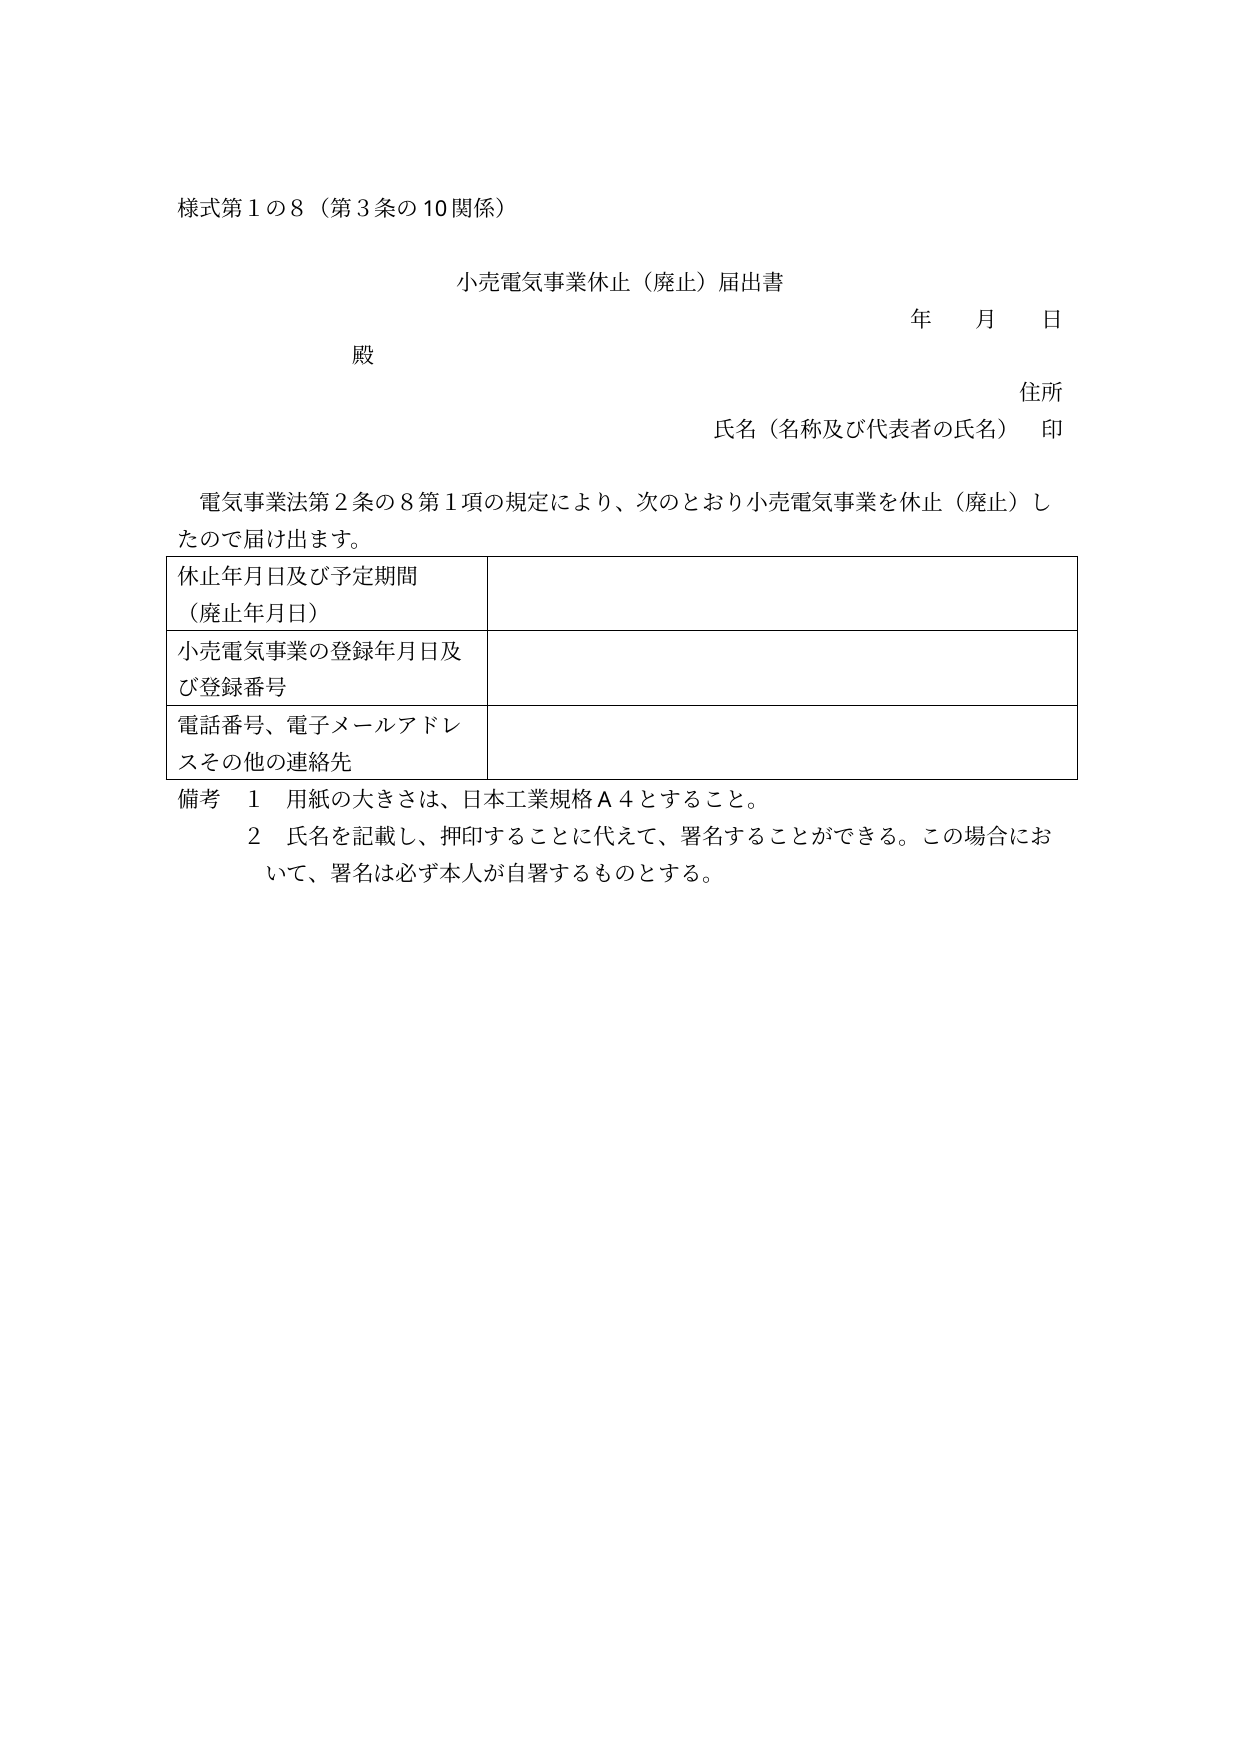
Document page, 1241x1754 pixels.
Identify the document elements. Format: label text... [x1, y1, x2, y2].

text 電気事業法第２条の８第１項の規定により、次のとおり小売電気事業を休止（廃止）したので届け出ます。 [177, 482, 1063, 556]
text 様式第１の８（第３条の10関係） [177, 189, 1063, 226]
text 小売電気事業休止（廃止）届出書 [177, 262, 1063, 299]
text 氏名（名称及び代表者の氏名） 印 [177, 409, 1063, 446]
text 殿 [177, 336, 1063, 372]
table_cell [488, 706, 1077, 779]
table_cell [488, 631, 1077, 704]
table_header [488, 557, 1077, 630]
text ２ 氏名を記載し、押印することに代えて、署名することができる。この場合において、署名は必ず本人が自署するものとする。 [243, 817, 1063, 890]
table_cell 小売電気事業の登録年月日及び登録番号 [167, 631, 487, 704]
table_header 休止年月日及び予定期間 （廃止年月日） [167, 557, 487, 630]
text 年 月 日 [177, 299, 1063, 336]
table_cell 電話番号、電子メールアドレスその他の連絡先 [167, 706, 487, 779]
text 備考 １ 用紙の大きさは、日本工業規格A４とすること。 [177, 780, 976, 817]
text 住所 [177, 372, 1063, 409]
